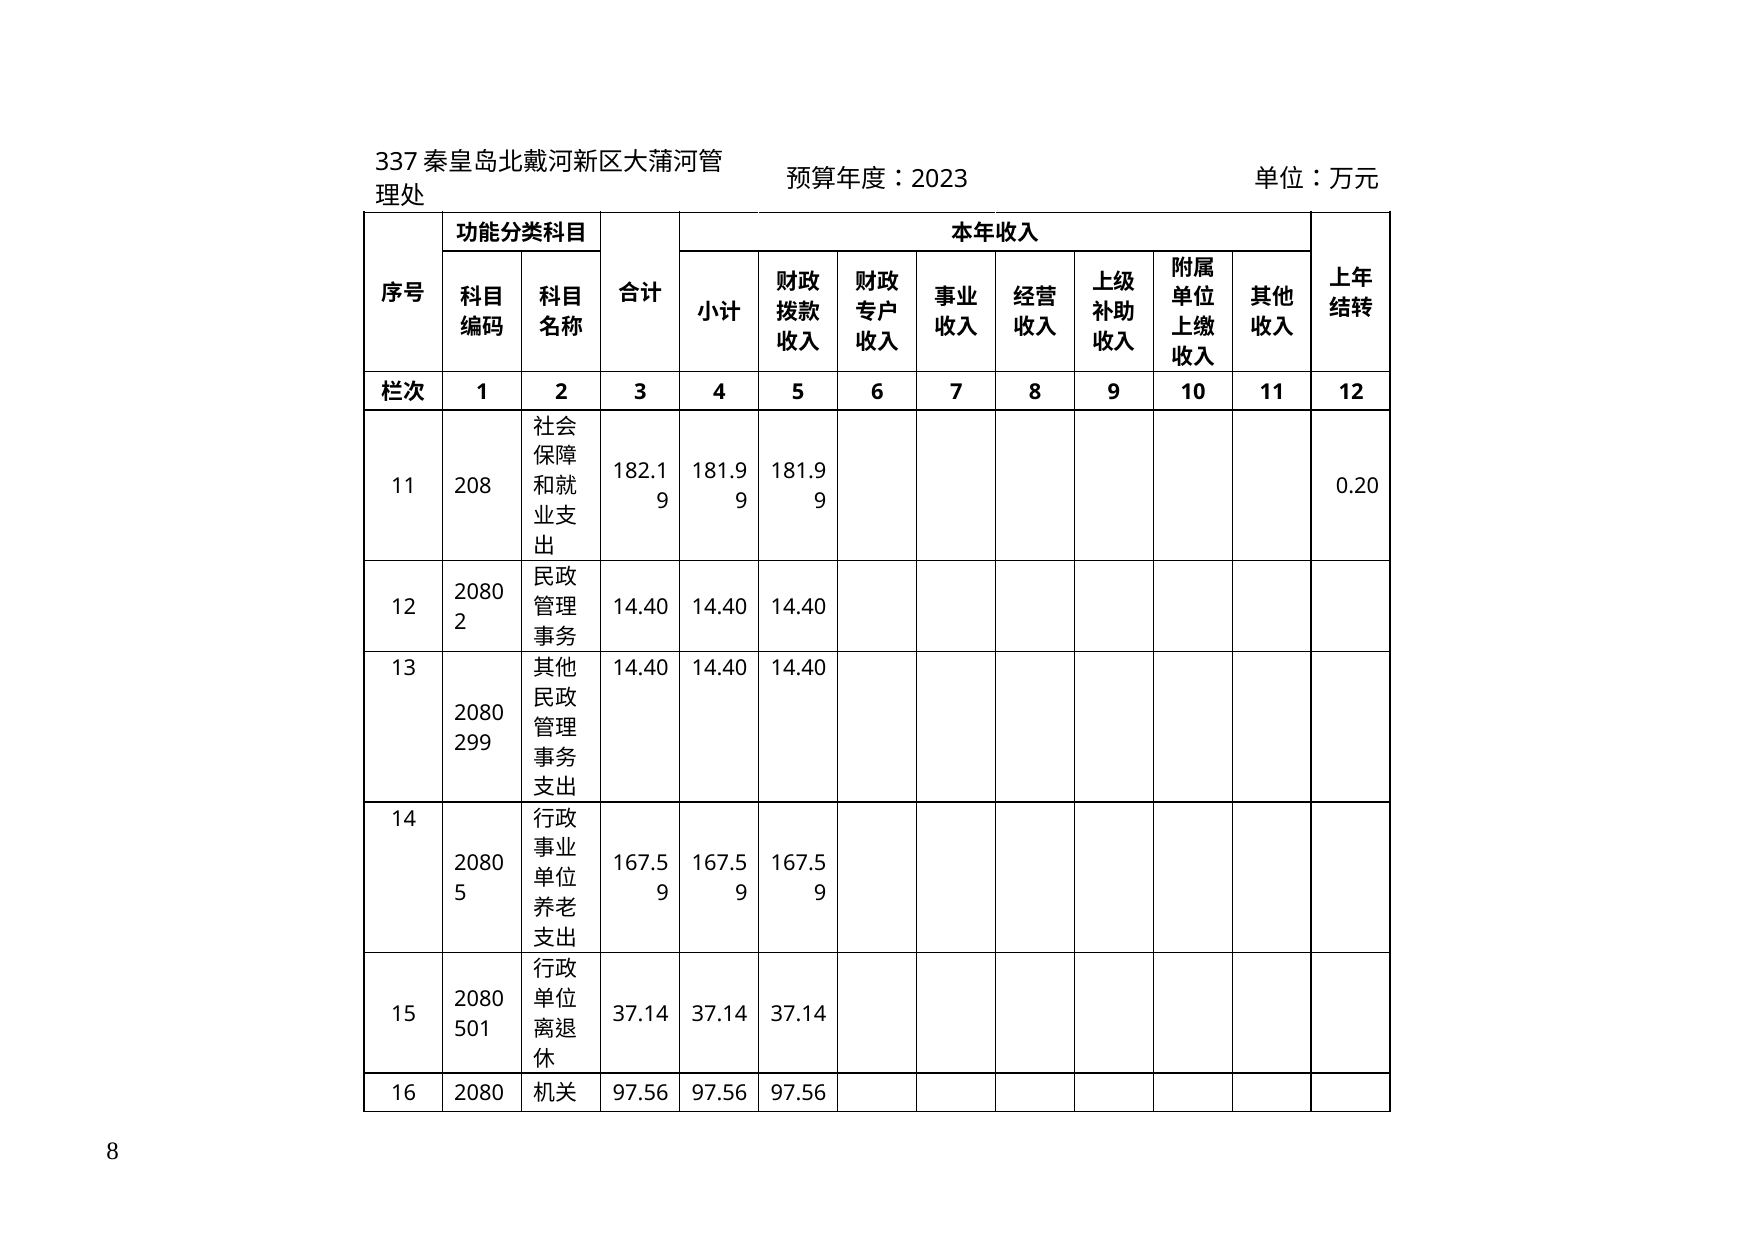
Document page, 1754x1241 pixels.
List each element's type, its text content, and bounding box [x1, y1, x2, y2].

table_cell 合计 [601, 213, 679, 371]
table_cell 上级补助收入 [1075, 252, 1153, 371]
table_cell 0.20 [1312, 411, 1389, 559]
table_cell [838, 803, 916, 952]
table_cell 12 [365, 561, 442, 651]
table_cell [1312, 953, 1389, 1072]
table_cell [1154, 411, 1232, 559]
table_cell 机关事业单位基本养老保险缴费支出 [522, 1074, 600, 1111]
table_cell [1233, 411, 1310, 559]
table_cell [1075, 1074, 1153, 1111]
table_cell 20802 [443, 561, 521, 651]
table_cell 37.14 [680, 953, 758, 1072]
table_cell 11 [365, 411, 442, 559]
table_cell 8 [996, 372, 1074, 409]
table_cell 37.14 [759, 953, 837, 1072]
table_cell 科目名称 [522, 252, 600, 371]
table_cell 7 [917, 372, 995, 409]
table_cell 2080505 [443, 1074, 521, 1111]
table_cell 208 [443, 411, 521, 559]
table_cell 经营收入 [996, 252, 1074, 371]
table_cell 行政事业单位养老支出 [522, 803, 600, 952]
table_cell 民政管理事务 [522, 561, 600, 651]
table_cell [1312, 561, 1389, 651]
table_cell 序号 [365, 213, 442, 371]
table_cell [1312, 652, 1389, 801]
table_cell [1312, 803, 1389, 952]
table_cell [996, 652, 1074, 801]
table_cell [1154, 652, 1232, 801]
table_cell 财政专户 收入 [838, 252, 916, 371]
table_cell [1312, 1074, 1389, 1111]
table_cell 37.14 [601, 953, 679, 1072]
table_cell [1154, 561, 1232, 651]
table_cell [838, 953, 916, 1072]
table_cell 181.99 [680, 411, 758, 559]
table_cell 167.59 [680, 803, 758, 952]
table_cell [838, 411, 916, 559]
table_cell [1075, 652, 1153, 801]
table_cell [996, 953, 1074, 1072]
table_cell 15 [365, 953, 442, 1072]
table_cell 行政单位离退休 [522, 953, 600, 1072]
table_header 单位：万元 [996, 143, 1389, 211]
table_cell 10 [1154, 372, 1232, 409]
table_cell 事业收入 [917, 252, 995, 371]
table_cell [1075, 561, 1153, 651]
table_cell [838, 561, 916, 651]
table_cell 14.40 [680, 561, 758, 651]
table_cell [996, 561, 1074, 651]
table_cell 97.56 [680, 1074, 758, 1111]
table_cell [1233, 803, 1310, 952]
table_cell 本年收入 [680, 213, 1310, 250]
table_cell [917, 803, 995, 952]
table_cell 9 [1075, 372, 1153, 409]
table_cell [1075, 411, 1153, 559]
table_cell 科目 编码 [443, 252, 521, 371]
table_cell [917, 953, 995, 1072]
table_cell [917, 652, 995, 801]
table_cell 上年结转 [1312, 213, 1389, 371]
table_cell 167.59 [759, 803, 837, 952]
table_cell [1154, 1074, 1232, 1111]
table_cell 3 [601, 372, 679, 409]
table_cell 97.56 [759, 1074, 837, 1111]
table_cell [1154, 803, 1232, 952]
table_cell 167.59 [601, 803, 679, 952]
table_cell 2080299 [443, 652, 521, 801]
table_cell 4 [680, 372, 758, 409]
table_cell 97.56 [601, 1074, 679, 1111]
table_cell [917, 561, 995, 651]
table_cell [1154, 953, 1232, 1072]
table_cell 5 [759, 372, 837, 409]
table_cell 2 [522, 372, 600, 409]
table_cell [917, 1074, 995, 1111]
table_cell 社会保障和就业支出 [522, 411, 600, 559]
table_cell 14.40 [601, 561, 679, 651]
table_cell 栏次 [365, 372, 442, 409]
table_cell 2080501 [443, 953, 521, 1072]
table_cell [917, 411, 995, 559]
table_cell 其他收入 [1233, 252, 1310, 371]
table_cell 6 [838, 372, 916, 409]
table_cell 182.19 [601, 411, 679, 559]
table_cell 其他民政管理事务支出 [522, 652, 600, 801]
table_cell 附属单位上缴收入 [1154, 252, 1232, 371]
table_cell [996, 411, 1074, 559]
table_cell 14.40 [680, 652, 758, 801]
table_cell 1 [443, 372, 521, 409]
table_cell 14.40 [601, 652, 679, 801]
table_cell [996, 803, 1074, 952]
table_cell [838, 652, 916, 801]
table_cell 小计 [680, 252, 758, 371]
table_header 预算年度：2023 [759, 143, 995, 211]
table_cell [1233, 652, 1310, 801]
table_cell 14 [365, 803, 442, 952]
table_cell 14.40 [759, 652, 837, 801]
table_cell [1233, 953, 1310, 1072]
table_cell 11 [1233, 372, 1310, 409]
table_cell 20805 [443, 803, 521, 952]
table_cell 财政拨款 收入 [759, 252, 837, 371]
table_cell 功能分类科目 [443, 213, 600, 250]
table_cell 12 [1312, 372, 1389, 409]
table_cell [1075, 953, 1153, 1072]
table_cell 181.99 [759, 411, 837, 559]
table_cell 16 [365, 1074, 442, 1111]
table_cell 13 [365, 652, 442, 801]
table_cell 14.40 [759, 561, 837, 651]
table_cell [1233, 1074, 1310, 1111]
table_cell [996, 1074, 1074, 1111]
table_header 337秦皇岛北戴河新区大蒲河管理处 [365, 143, 758, 211]
table_cell [838, 1074, 916, 1111]
table_cell [1233, 561, 1310, 651]
table_cell [1075, 803, 1153, 952]
